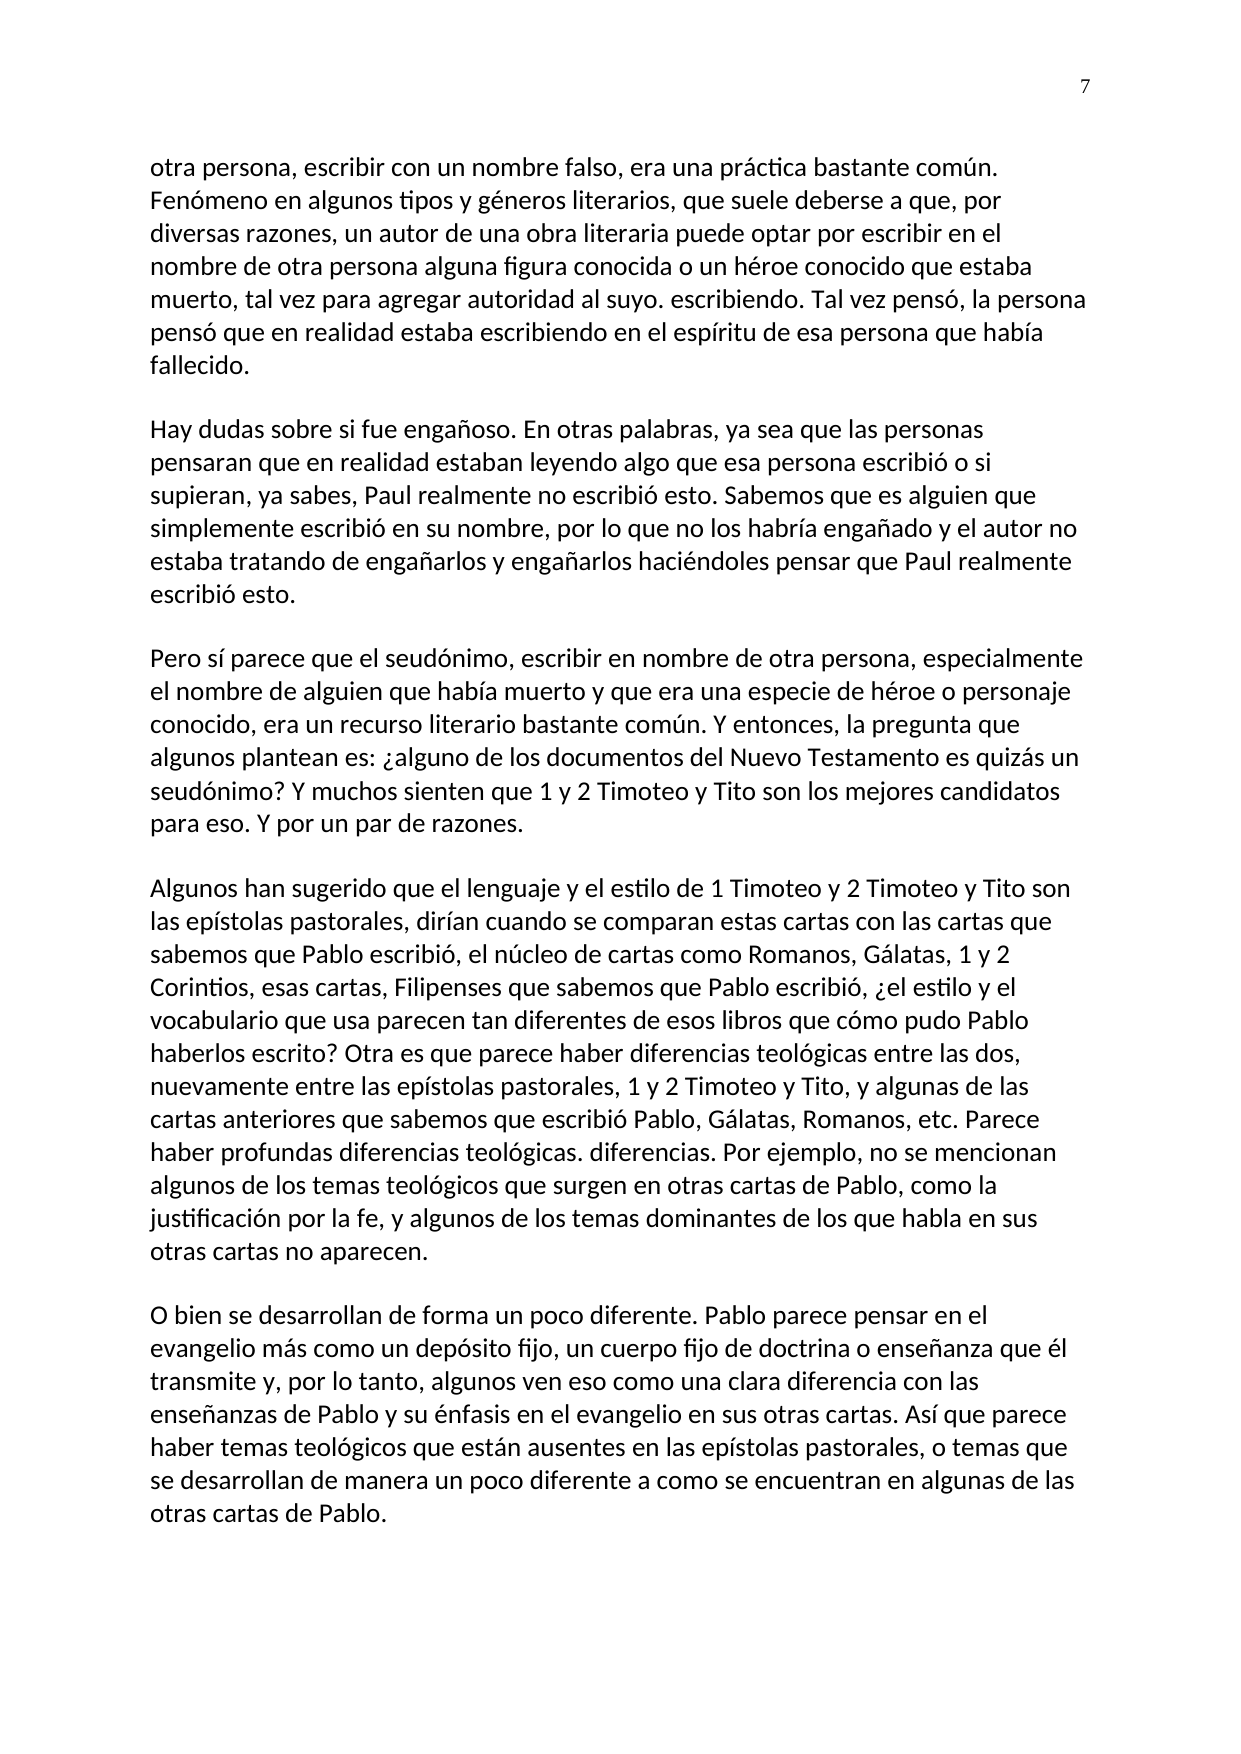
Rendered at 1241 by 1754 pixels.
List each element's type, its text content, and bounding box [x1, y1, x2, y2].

text O bien se desarrollan de forma un poco diferente. Pablo parece pensar en el evangelio más como un depósito fijo, un cuerpo fijo de doctrina o enseñanza que él transmite y, por lo tanto, algunos ven eso como una clara diferencia con las enseñanzas de Pablo y su énfasis en el evangelio en sus otras cartas. Así que parece haber temas teológicos que están ausentes en las epístolas pastorales, o temas que se desarrollan de manera un poco diferente a como se encuentran en algunas de las otras cartas de Pablo. [150, 1298, 1090, 1529]
text Hay dudas sobre si fue engañoso. En otras palabras, ya sea que las personas pensaran que en realidad estaban leyendo algo que esa persona escribió o si supieran, ya sabes, Paul realmente no escribió esto. Sabemos que es alguien que simplemente escribió en su nombre, por lo que no los habría engañado y el autor no estaba tratando de engañarlos y engañarlos haciéndoles pensar que Paul realmente escribió esto. [150, 412, 1090, 610]
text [150, 150, 1090, 381]
text Pero sí parece que el seudónimo, escribir en nombre de otra persona, especialmente el nombre de alguien que había muerto y que era una especie de héroe o personaje conocido, era un recurso literario bastante común. Y entonces, la pregunta que algunos plantean es: ¿alguno de los documentos del Nuevo Testamento es quizás un seudónimo? Y muchos sienten que 1 y 2 Timoteo y Tito son los mejores candidatos para eso. Y por un par de razones. [150, 642, 1090, 840]
text Algunos han sugerido que el lenguaje y el estilo de 1 Timoteo y 2 Timoteo y Tito son las epístolas pastorales, dirían cuando se comparan estas cartas con las cartas que sabemos que Pablo escribió, el núcleo de cartas como Romanos, Gálatas, 1 y 2 Corintios, esas cartas, Filipenses que sabemos que Pablo escribió, ¿el estilo y el vocabulario que usa parecen tan diferentes de esos libros que cómo pudo Pablo haberlos escrito? Otra es que parece haber diferencias teológicas entre las dos, nuevamente entre las epístolas pastorales, 1 y 2 Timoteo y Tito, y algunas de las cartas anteriores que sabemos que escribió Pablo, Gálatas, Romanos, etc. Parece haber profundas diferencias teológicas. diferencias. Por ejemplo, no se mencionan algunos de los temas teológicos que surgen en otras cartas de Pablo, como la justificación por la fe, y algunos de los temas dominantes de los que habla en sus otras cartas no aparecen. [150, 871, 1090, 1267]
